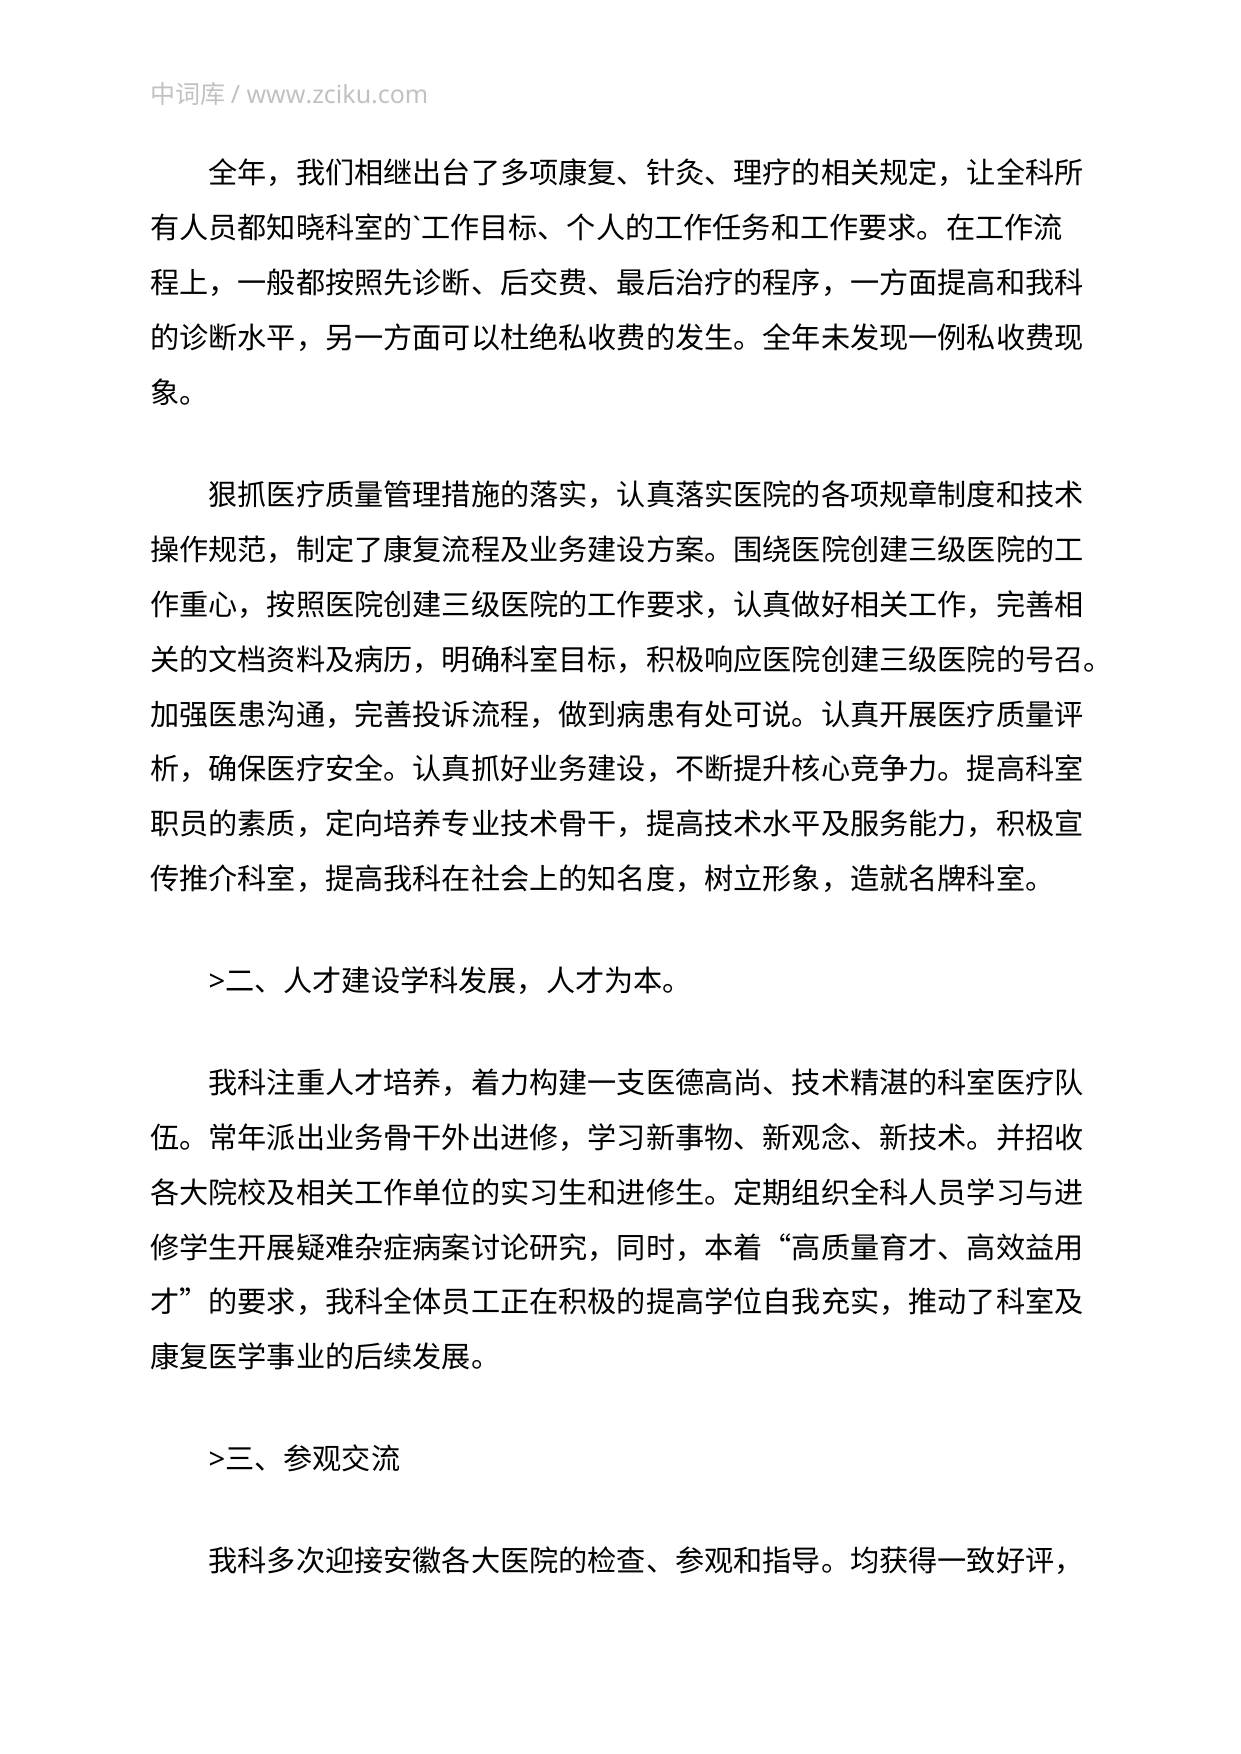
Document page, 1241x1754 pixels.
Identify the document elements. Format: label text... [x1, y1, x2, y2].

text 我科注重人才培养，着力构建一支医德高尚、技术精湛的科室医疗队伍。常年派出业务骨干外出进修，学习新事物、新观念、新技术。并招收各大院校及相关工作单位的实习生和进修生。定期组织全科人员学习与进修学生开展疑难杂症病案讨论研究，同时，本着“高质量育才、高效益用才”的要求，我科全体员工正在积极的提高学位自我充实，推动了科室及康复医学事业的后续发展。 [150, 1059, 1090, 1376]
text 狠抓医疗质量管理措施的落实，认真落实医院的各项规章制度和技术操作规范，制定了康复流程及业务建设方案。围绕医院创建三级医院的工作重心，按照医院创建三级医院的工作要求，认真做好相关工作，完善相关的文档资料及病历，明确科室目标，积极响应医院创建三级医院的号召。加强医患沟通，完善投诉流程，做到病患有处可说。认真开展医疗质量评析，确保医疗安全。认真抓好业务建设，不断提升核心竞争力。提高科室职员的素质，定向培养专业技术骨干，提高技术水平及服务能力，积极宣传推介科室，提高我科在社会上的知名度，树立形象，造就名牌科室。 [150, 471, 1090, 898]
text >二、人才建设学科发展，人才为本。 [150, 957, 1090, 1000]
text 全年，我们相继出台了多项康复、针灸、理疗的相关规定，让全科所有人员都知晓科室的`工作目标、个人的工作任务和工作要求。在工作流程上，一般都按照先诊断、后交费、最后治疗的程序，一方面提高和我科的诊断水平，另一方面可以杜绝私收费的发生。全年未发现一例私收费现象。 [150, 150, 1090, 412]
text >三、参观交流 [150, 1436, 1090, 1478]
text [150, 1538, 1090, 1580]
